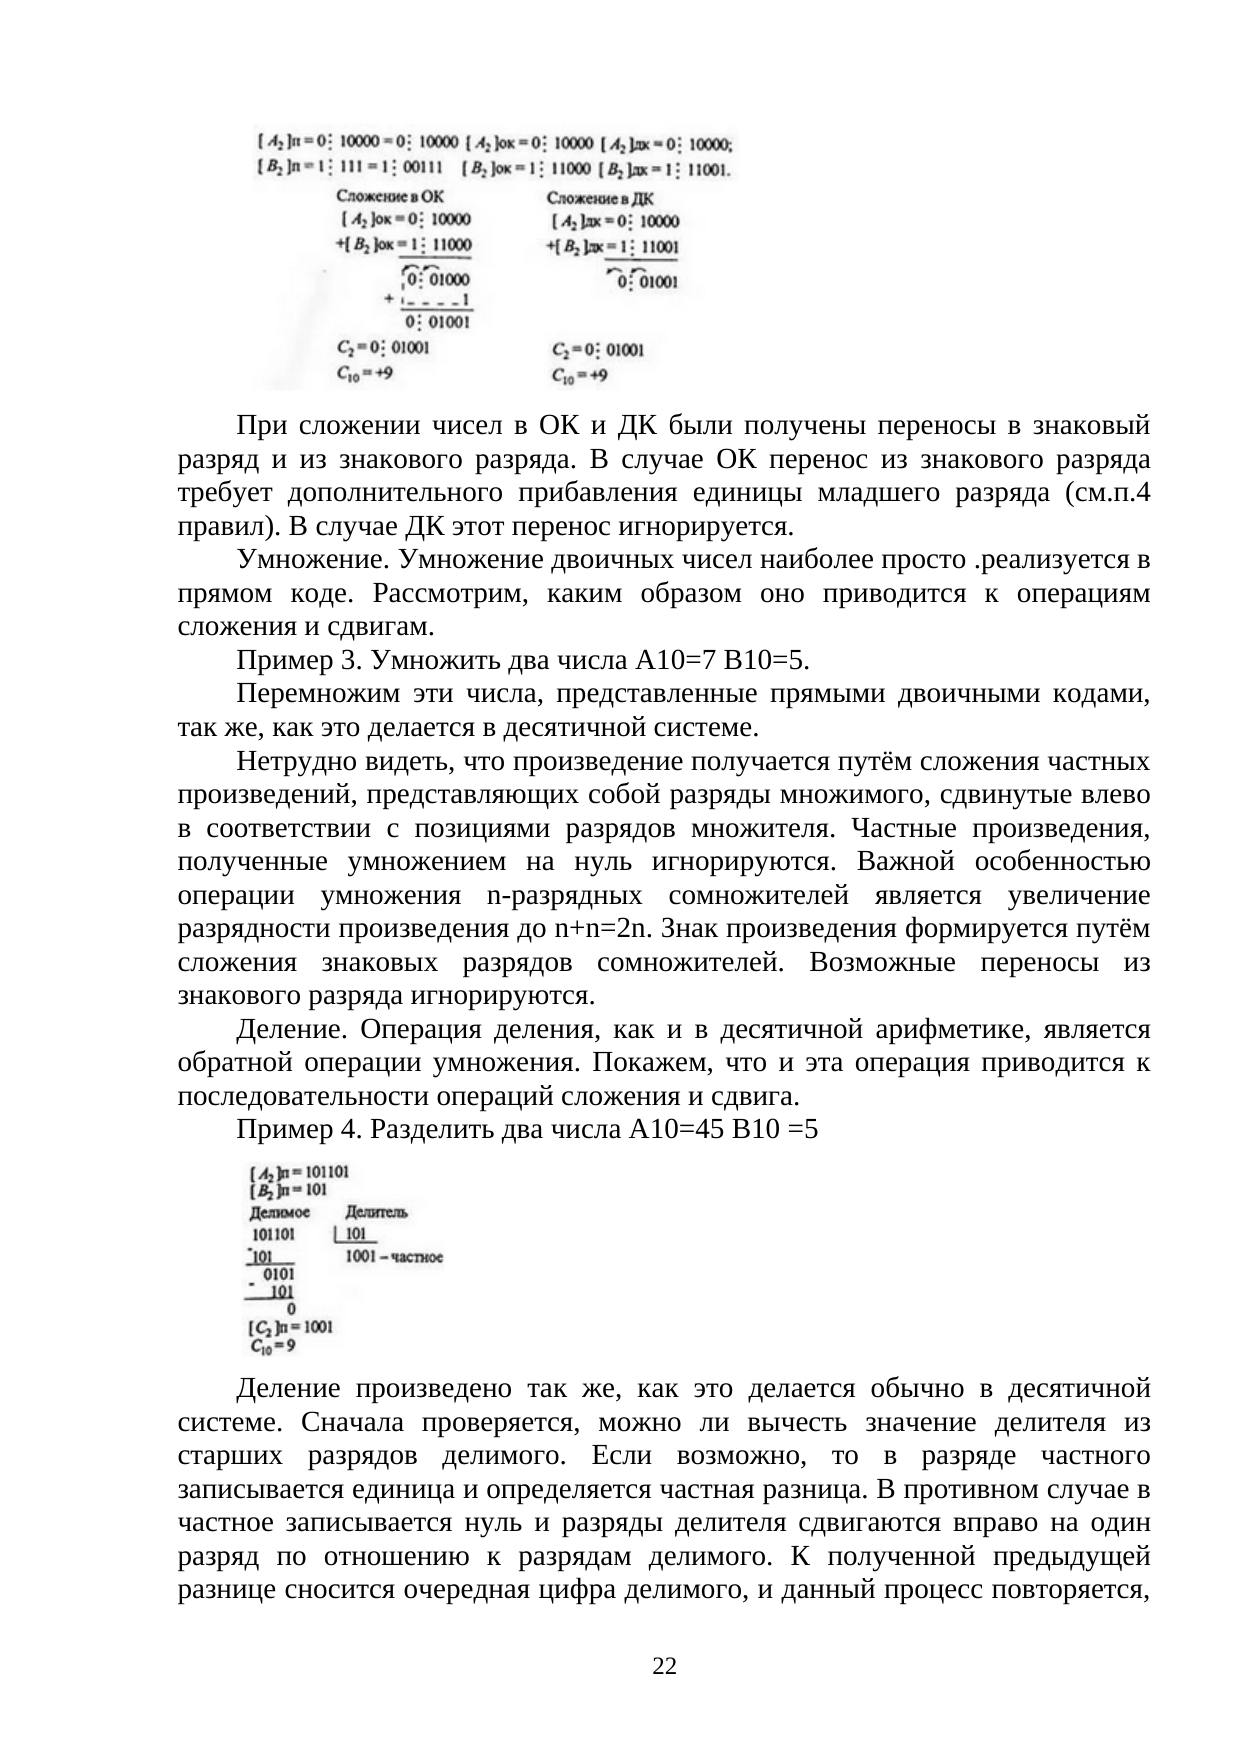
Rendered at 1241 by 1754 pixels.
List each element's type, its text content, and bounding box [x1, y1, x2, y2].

text Умножение. Умножение двоичных чисел наиболее просто .реализуется в прямом коде. Рассмотрим, каким образом оно приводится к операциям сложения и сдвигам. [177, 541, 1152, 642]
text Пример 3. Умножить два числа А10=7 В10=5. [177, 642, 1152, 676]
text Перемножим эти числа, представленные прямыми двоичными кодами, так же, как это делается в десятичной системе. [177, 676, 1152, 743]
text Пример 4. Разделить два числа А10=45 B10 =5 [177, 1112, 1152, 1145]
picture [236, 1145, 479, 1371]
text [177, 1370, 1152, 1605]
text Нетрудно видеть, что произведение получается путём сложения частных произведений, представляющих собой разряды множимого, сдвинутые влево в соответствии с позициями разрядов множителя. Частные произведения, полученные умножением на нуль игнорируются. Важной особенностью операции умножения n-разрядных сомножителей является увеличение разрядности произведения до n+n=2n. Знак произведения формируется путём сложения знаковых разрядов сомножителей. Возможные переносы из знакового разряда игнорируются. [177, 743, 1152, 1011]
text При сложении чисел в ОК и ДК были получены переносы в знаковый разряд и из знакового разряда. В случае ОК перенос из знакового разряда требует дополнительного прибавления единицы младшего разряда (см.п.4 правил). В случае ДК этот перенос игнорируется. [177, 407, 1152, 541]
picture [236, 118, 749, 408]
text Деление. Операция деления, как и в десятичной арифметике, является обратной операции умножения. Покажем, что и эта операция приводится к последовательности операций сложения и сдвига. [177, 1011, 1152, 1112]
